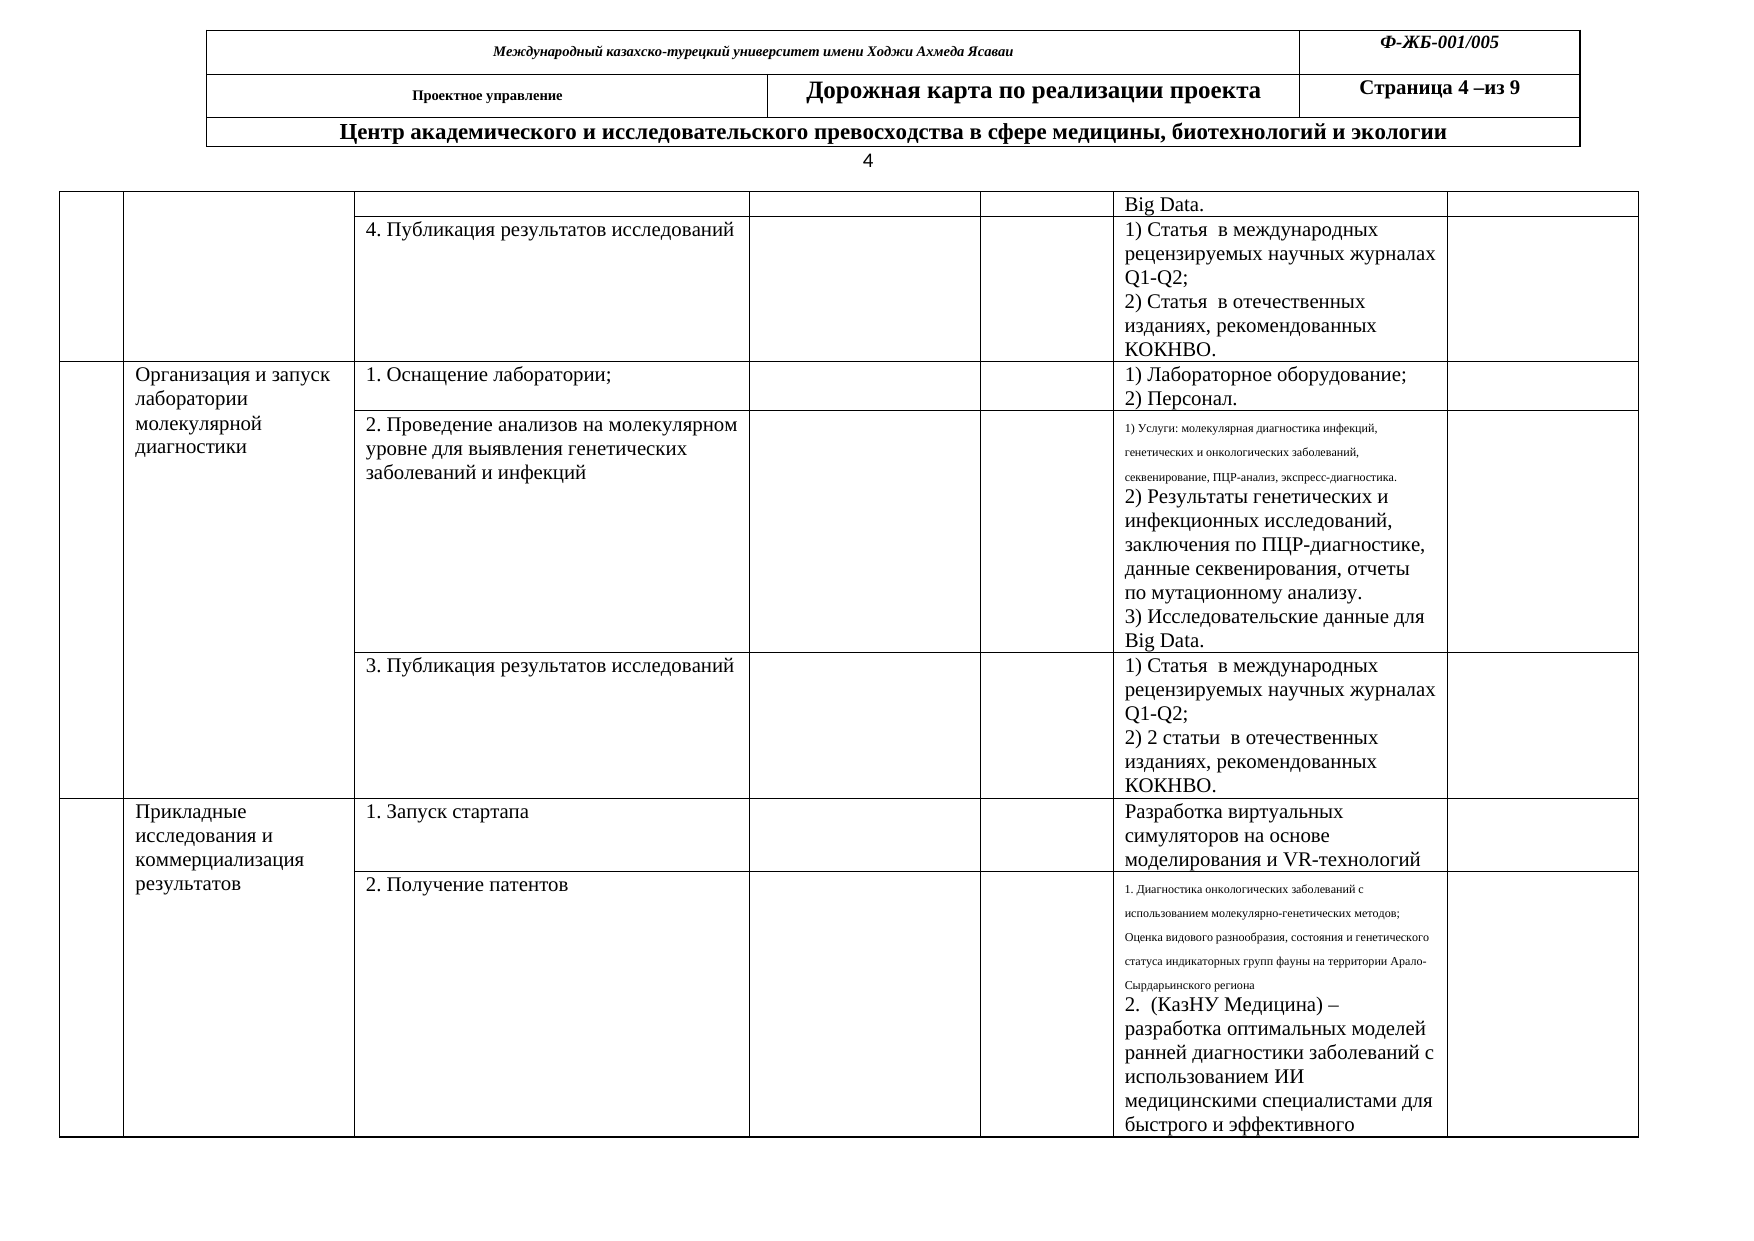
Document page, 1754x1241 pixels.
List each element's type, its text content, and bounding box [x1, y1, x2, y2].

table_cell [1448, 217, 1638, 361]
table_cell 1) Услуги: молекулярная диагностика инфекций, генетических и онкологических заболеваний, секвенирование, ПЦР-анализ, экспресс-диагностика. 2) Результаты генетических и инфекционных исследований, заключения по ПЦР-диагностике, данные секвенирования, отчеты по мутационному анализу. 3) Исследовательские данные для Big Data. [1114, 411, 1447, 652]
table_cell 3. Публикация результатов исследований [355, 653, 749, 797]
table_cell Прикладные исследования и коммерциализация результатов [124, 799, 354, 1136]
table_cell [60, 362, 123, 797]
table_cell [981, 653, 1113, 797]
table_cell [1448, 362, 1638, 410]
table_cell [1448, 872, 1638, 1136]
table_cell 1) Лабораторное оборудование; 2) Персонал. [1114, 362, 1447, 410]
table_cell [981, 192, 1113, 216]
table_cell 1. Оснащение лаборатории; [355, 362, 749, 410]
table_cell 1) Статья в международных рецензируемых научных журналах Q1-Q2; 2) 2 статьи в отечественных изданиях, рекомендованных КОКНВО. [1114, 653, 1447, 797]
table_cell Разработка виртуальных симуляторов на основе моделирования и VR-технологий [1114, 799, 1447, 871]
table_cell 4. Публикация результатов исследований [355, 217, 749, 361]
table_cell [355, 872, 749, 1136]
table_cell [750, 799, 980, 871]
table_cell [750, 192, 980, 216]
table_cell [750, 362, 980, 410]
table_cell 1) Статья в международных рецензируемых научных журналах Q1-Q2; 2) Статья в отечественных изданиях, рекомендованных КОКНВО. [1114, 217, 1447, 361]
table_cell [60, 799, 123, 1136]
table_cell [981, 872, 1113, 1136]
table_cell [1448, 799, 1638, 871]
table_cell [1114, 872, 1447, 1136]
table_cell [981, 411, 1113, 652]
table_cell [750, 653, 980, 797]
table_cell [1448, 411, 1638, 652]
table_cell [981, 362, 1113, 410]
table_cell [1114, 192, 1447, 216]
table_cell Организация и запуск лаборатории молекулярной диагностики [124, 362, 354, 797]
table_cell [750, 872, 980, 1136]
table_cell [1448, 653, 1638, 797]
table_cell [750, 217, 980, 361]
table_cell [750, 411, 980, 652]
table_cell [355, 192, 749, 216]
table_cell [981, 799, 1113, 871]
table_cell [1448, 192, 1638, 216]
table_cell 2. Проведение анализов на молекулярном уровне для выявления генетических заболеваний и инфекций [355, 411, 749, 652]
table_cell 1. Запуск стартапа [355, 799, 749, 871]
table_cell [981, 217, 1113, 361]
